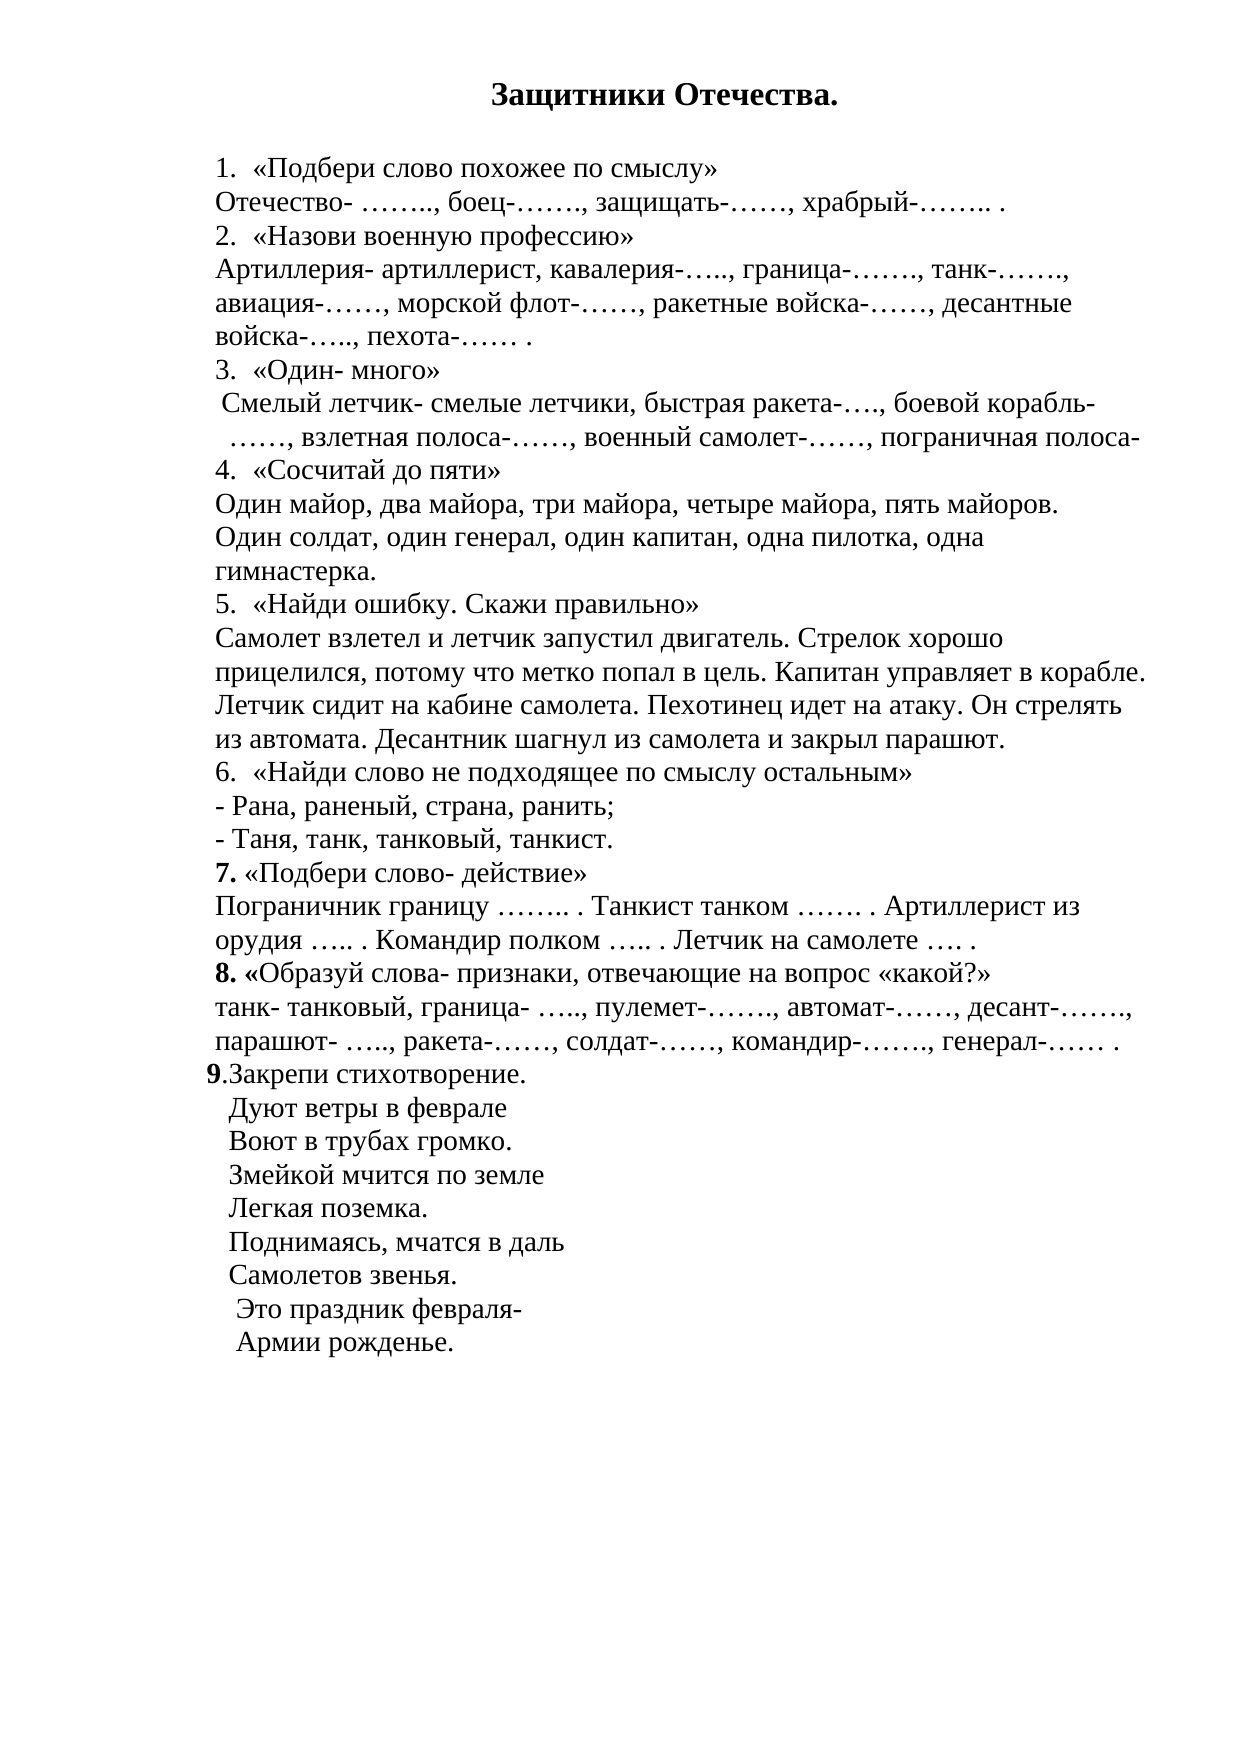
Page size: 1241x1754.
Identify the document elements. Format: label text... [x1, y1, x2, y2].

text Самолетов звенья. [177, 1257, 1152, 1291]
list «Сосчитай до пяти» [215, 452, 1152, 486]
text Один солдат, один генерал, один капитан, одна пилотка, одна гимнастерка. [215, 519, 1152, 587]
text танк- танковый, граница- ….., пулемет-……., автомат-……, десант-……., парашют- ….., ракета-……, солдат-……, командир-……., генерал-…… . [215, 989, 1152, 1056]
text Защитники Отечества. [177, 74, 1152, 112]
list «Подбери слово похожее по смыслу» [215, 151, 1152, 184]
list «Назови военную профессию» [215, 218, 1152, 251]
text Самолет взлетел и летчик запустил двигатель. Стрелок хорошо прицелился, потому что метко попал в цель. Капитан управляет в корабле. Летчик сидит на кабине самолета. Пехотинец идет на атаку. Он стрелять из автомата. Десантник шагнул из самолета и закрыл парашют. [215, 620, 1152, 754]
list «Найди слово не подходящее по смыслу остальным» [215, 754, 1152, 788]
text Артиллерия- артиллерист, кавалерия-….., граница-……., танк-……., авиация-……, морской флот-……, ракетные войска-……, десантные войска-….., пехота-…… . [215, 251, 1152, 352]
text Армии рожденье. [177, 1324, 1152, 1358]
text Дуют ветры в феврале [177, 1090, 1152, 1123]
text 8. «Образуй слова- признаки, отвечающие на вопрос «какой?» [215, 956, 1152, 989]
text Воют в трубах громко. [177, 1123, 1152, 1157]
text 9.Закрепи стихотворение. [177, 1056, 1152, 1090]
text - Таня, танк, танковый, танкист. [215, 821, 1152, 855]
text Это праздник февраля- [177, 1291, 1152, 1324]
text Один майор, два майора, три майора, четыре майора, пять майоров. [215, 486, 1152, 519]
text - Рана, раненый, страна, ранить; [215, 788, 1152, 821]
text 7. «Подбери слово- действие» [215, 855, 1152, 888]
text Смелый летчик- смелые летчики, быстрая ракета-…., боевой корабль- [177, 385, 1152, 419]
text Пограничник границу …….. . Танкист танком ……. . Артиллерист из орудия ….. . Командир полком ….. . Летчик на самолете …. . [215, 888, 1152, 956]
text ……, взлетная полоса-……, военный самолет-……, пограничная полоса- [177, 419, 1152, 452]
list «Найди ошибку. Скажи правильно» [215, 587, 1152, 620]
text Поднимаясь, мчатся в даль [177, 1224, 1152, 1257]
text Змейкой мчится по земле [177, 1157, 1152, 1190]
text Отечество- …….., боец-……., защищать-……, храбрый-…….. . [215, 184, 1152, 218]
list «Один- много» [215, 352, 1152, 385]
text Легкая поземка. [177, 1190, 1152, 1224]
